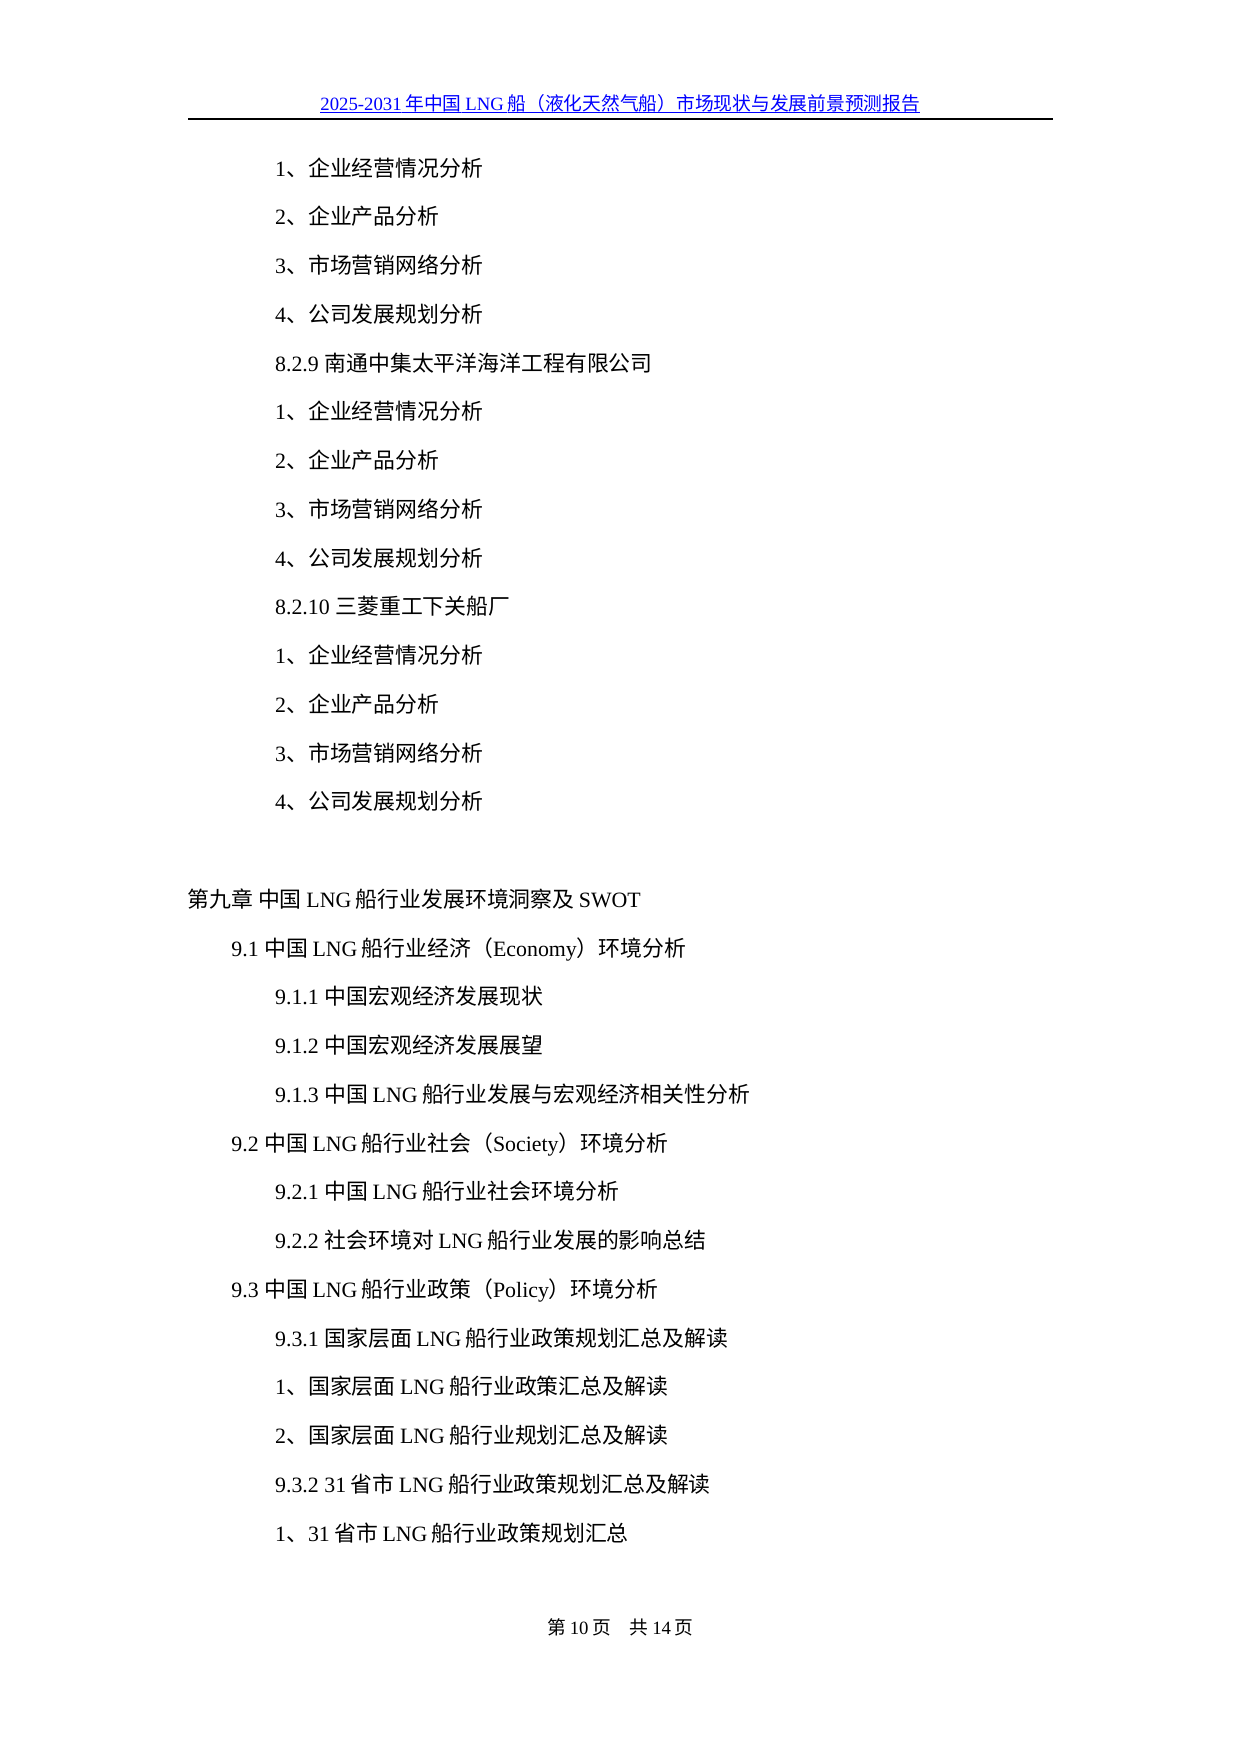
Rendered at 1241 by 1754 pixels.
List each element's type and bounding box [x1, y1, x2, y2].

text [187, 150, 1053, 1548]
